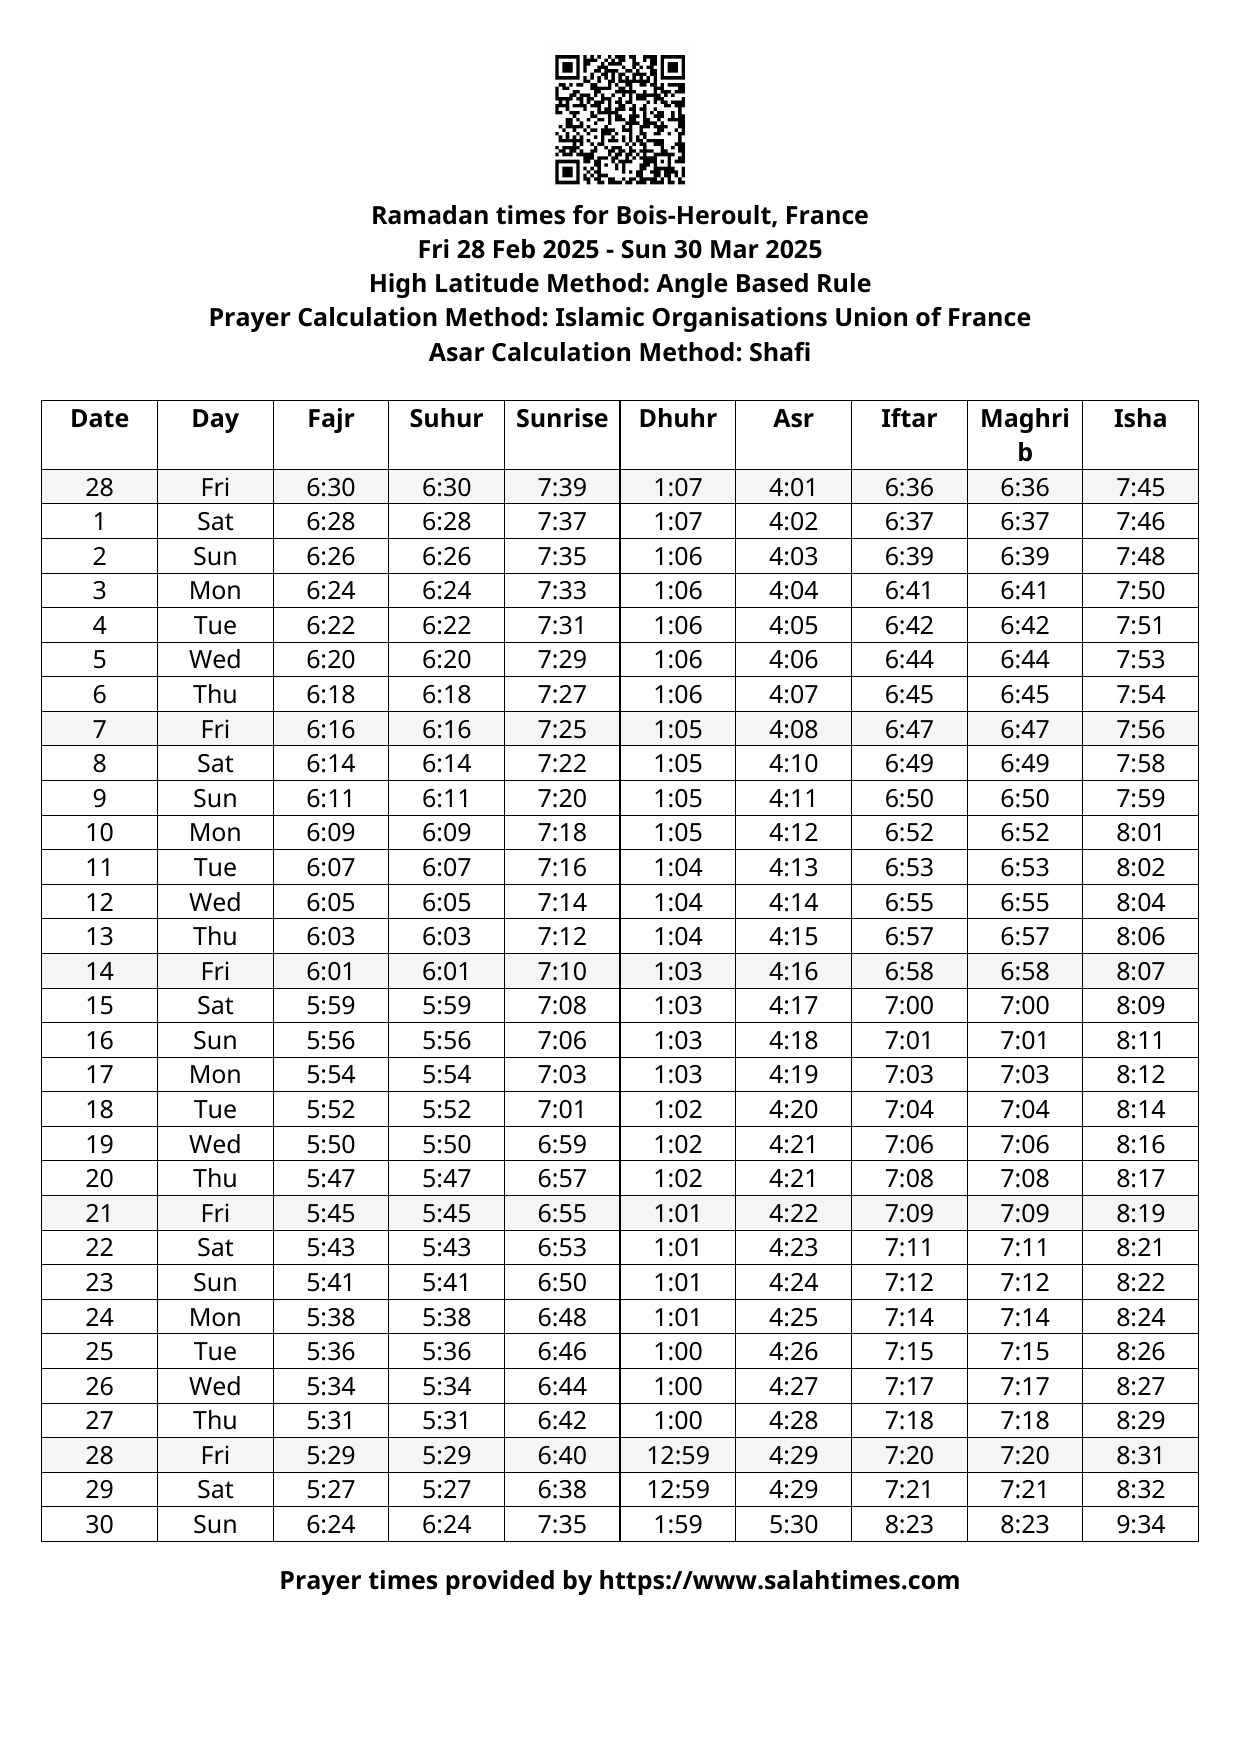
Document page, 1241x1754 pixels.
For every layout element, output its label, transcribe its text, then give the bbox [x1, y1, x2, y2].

table_cell 6:50 [968, 781, 1082, 814]
table_cell 7:06 [852, 1127, 967, 1160]
table_cell 7:06 [968, 1127, 1082, 1160]
table_cell 6:58 [852, 954, 967, 987]
table_cell 6:03 [389, 919, 504, 953]
table_cell 7:12 [505, 919, 619, 953]
table_cell 6:42 [505, 1404, 619, 1437]
table_cell 7:58 [1083, 746, 1198, 780]
table_cell 5:43 [389, 1231, 504, 1264]
table_cell 6:49 [968, 746, 1082, 780]
table_cell 6:30 [389, 470, 504, 503]
picture [542, 41, 699, 198]
table_cell 6:47 [968, 712, 1082, 745]
table_cell 6:18 [389, 677, 504, 711]
table_cell 5:50 [389, 1127, 504, 1160]
table_cell 6:11 [274, 781, 388, 814]
table_cell 5:31 [389, 1404, 504, 1437]
table_cell 7:04 [968, 1092, 1082, 1126]
text Fri 28 Feb 2025 - Sun 30 Mar 2025 [42, 232, 1198, 266]
table_cell Tue [158, 850, 273, 884]
table_cell 20 [42, 1161, 157, 1195]
table_cell 7:17 [968, 1369, 1082, 1402]
table_cell 6:53 [505, 1231, 619, 1264]
table_cell 7 [42, 712, 157, 745]
table_cell 6:39 [852, 539, 967, 572]
table_cell 21 [42, 1196, 157, 1229]
table_cell 7:10 [505, 954, 619, 987]
table_cell 6:50 [505, 1265, 619, 1299]
table_cell 15 [42, 989, 157, 1022]
table_cell 1:04 [621, 885, 735, 918]
table_cell 4:03 [736, 539, 851, 572]
table_cell 5:56 [389, 1023, 504, 1057]
table_cell 8:01 [1083, 816, 1198, 849]
table_cell 8:04 [1083, 885, 1198, 918]
table_cell 7:15 [852, 1334, 967, 1368]
table_cell 7:22 [505, 746, 619, 780]
table_cell 5:27 [389, 1473, 504, 1506]
table_cell 6:16 [274, 712, 388, 745]
table_cell 5:50 [274, 1127, 388, 1160]
table_cell 6:50 [852, 781, 967, 814]
table_cell 7:35 [505, 1507, 619, 1541]
table_cell 7:06 [505, 1023, 619, 1057]
table_cell 6:26 [389, 539, 504, 572]
table_cell 8:23 [968, 1507, 1082, 1541]
table_cell 8:26 [1083, 1334, 1198, 1368]
table_cell Sat [158, 504, 273, 538]
table_cell 7:48 [1083, 539, 1198, 572]
table_cell 6:24 [389, 574, 504, 607]
table_cell 5:27 [274, 1473, 388, 1506]
table_cell 1:06 [621, 539, 735, 572]
table_cell 7:50 [1083, 574, 1198, 607]
table_cell 7:35 [505, 539, 619, 572]
table_cell 6:44 [968, 643, 1082, 676]
table_cell 8:12 [1083, 1058, 1198, 1091]
table_cell Wed [158, 1127, 273, 1160]
table_cell Tue [158, 608, 273, 642]
table_cell 1:02 [621, 1092, 735, 1126]
table_cell 6:41 [968, 574, 1082, 607]
table_cell Fri [158, 712, 273, 745]
table_cell 4:13 [736, 850, 851, 884]
table_cell 4:22 [736, 1196, 851, 1229]
table_cell 7:20 [505, 781, 619, 814]
table_cell 24 [42, 1300, 157, 1333]
table_cell 1:00 [621, 1334, 735, 1368]
table_cell 4 [42, 608, 157, 642]
table_cell 1:00 [621, 1369, 735, 1402]
table_cell 7:01 [968, 1023, 1082, 1057]
table_cell 6:24 [389, 1507, 504, 1541]
table_cell 5:59 [274, 989, 388, 1022]
table_cell 5:45 [274, 1196, 388, 1229]
table_cell Fri [158, 470, 273, 503]
table_cell 8:07 [1083, 954, 1198, 987]
table_cell Sun [158, 1265, 273, 1299]
table_cell 7:11 [968, 1231, 1082, 1264]
table_cell 6:05 [274, 885, 388, 918]
table_cell 6:05 [389, 885, 504, 918]
table_cell 7:56 [1083, 712, 1198, 745]
table_cell 4:05 [736, 608, 851, 642]
table_cell 7:09 [968, 1196, 1082, 1229]
table_cell 8:11 [1083, 1023, 1198, 1057]
table_header Asr [736, 401, 851, 469]
table_cell 6:38 [505, 1473, 619, 1506]
table_cell 5:36 [389, 1334, 504, 1368]
table_cell Sun [158, 1023, 273, 1057]
table_cell 7:46 [1083, 504, 1198, 538]
table_cell 9 [42, 781, 157, 814]
table_cell 16 [42, 1023, 157, 1057]
table_cell 6:01 [389, 954, 504, 987]
table_cell 30 [42, 1507, 157, 1541]
table_cell 8 [42, 746, 157, 780]
table_cell 1:06 [621, 643, 735, 676]
table_cell 7:01 [852, 1023, 967, 1057]
table_cell 4:12 [736, 816, 851, 849]
table_cell 6:28 [389, 504, 504, 538]
table_cell 12:59 [621, 1473, 735, 1506]
table_cell Sat [158, 746, 273, 780]
table_cell Mon [158, 1058, 273, 1091]
table_cell 7:03 [505, 1058, 619, 1091]
table_cell 1:04 [621, 850, 735, 884]
table_cell 7:09 [852, 1196, 967, 1229]
table_header Suhur [389, 401, 504, 469]
table_cell 6:59 [505, 1127, 619, 1160]
text Prayer Calculation Method: Islamic Organisations Union of France [42, 300, 1198, 334]
table_cell 7:12 [852, 1265, 967, 1299]
table_cell Wed [158, 885, 273, 918]
table_cell 6:18 [274, 677, 388, 711]
table_cell 12:59 [621, 1438, 735, 1472]
table_cell 1:03 [621, 1023, 735, 1057]
table_cell 6:30 [274, 470, 388, 503]
table_cell 4:15 [736, 919, 851, 953]
table_cell Tue [158, 1334, 273, 1368]
table_cell 5:31 [274, 1404, 388, 1437]
table_header Dhuhr [621, 401, 735, 469]
table_cell 5:29 [389, 1438, 504, 1472]
table_cell 1:04 [621, 919, 735, 953]
table_cell 13 [42, 919, 157, 953]
table_cell 5 [42, 643, 157, 676]
table_cell 5:59 [389, 989, 504, 1022]
table_cell 6:14 [389, 746, 504, 780]
table_cell 5:34 [274, 1369, 388, 1402]
table_cell 7:20 [968, 1438, 1082, 1472]
table_cell 6:57 [968, 919, 1082, 953]
table_cell 6:48 [505, 1300, 619, 1333]
table_cell Tue [158, 1092, 273, 1126]
table_cell 6:16 [389, 712, 504, 745]
table_cell 6:58 [968, 954, 1082, 987]
table_cell 14 [42, 954, 157, 987]
table_cell 4:16 [736, 954, 851, 987]
table_cell 8:17 [1083, 1161, 1198, 1195]
table_cell 7:16 [505, 850, 619, 884]
table_cell 4:08 [736, 712, 851, 745]
table_cell 7:01 [505, 1092, 619, 1126]
table_cell 7:21 [852, 1473, 967, 1506]
table_cell 8:02 [1083, 850, 1198, 884]
table_cell 18 [42, 1092, 157, 1126]
table_cell 6:46 [505, 1334, 619, 1368]
table_cell 6:36 [968, 470, 1082, 503]
table_cell 6:44 [505, 1369, 619, 1402]
table_cell 7:04 [852, 1092, 967, 1126]
table_cell 1:01 [621, 1196, 735, 1229]
table_cell 7:51 [1083, 608, 1198, 642]
table_cell 9:34 [1083, 1507, 1198, 1541]
table_header Maghrib [968, 401, 1082, 469]
table_cell 6:45 [852, 677, 967, 711]
table_cell 7:27 [505, 677, 619, 711]
table_cell 5:45 [389, 1196, 504, 1229]
table_cell 1:59 [621, 1507, 735, 1541]
table_cell 7:15 [968, 1334, 1082, 1368]
text Ramadan times for Bois-Heroult, France [42, 198, 1198, 232]
table_cell 1:05 [621, 781, 735, 814]
table_cell 6:37 [852, 504, 967, 538]
table_cell 4:24 [736, 1265, 851, 1299]
table_cell 6:07 [389, 850, 504, 884]
table_cell 7:18 [968, 1404, 1082, 1437]
table_cell 6:37 [968, 504, 1082, 538]
table_cell 4:27 [736, 1369, 851, 1402]
table_cell 7:25 [505, 712, 619, 745]
table_cell 6:14 [274, 746, 388, 780]
table_cell 4:19 [736, 1058, 851, 1091]
table_cell Mon [158, 574, 273, 607]
table_cell 7:53 [1083, 643, 1198, 676]
table_cell 8:32 [1083, 1473, 1198, 1506]
table_cell 7:08 [852, 1161, 967, 1195]
table_cell 1:03 [621, 1058, 735, 1091]
table_cell Thu [158, 1161, 273, 1195]
table_cell 4:07 [736, 677, 851, 711]
table_cell 5:41 [274, 1265, 388, 1299]
table_cell 5:47 [389, 1161, 504, 1195]
table_cell 6:26 [274, 539, 388, 572]
table_cell 6:20 [389, 643, 504, 676]
table_cell 8:31 [1083, 1438, 1198, 1472]
table_cell 7:03 [968, 1058, 1082, 1091]
table_cell 8:27 [1083, 1369, 1198, 1402]
table_cell 2 [42, 539, 157, 572]
table_header Iftar [852, 401, 967, 469]
table_cell 11 [42, 850, 157, 884]
table_cell 6:11 [389, 781, 504, 814]
table_header Day [158, 401, 273, 469]
table_cell 5:56 [274, 1023, 388, 1057]
table_cell 25 [42, 1334, 157, 1368]
table_cell 5:52 [274, 1092, 388, 1126]
table_cell 4:06 [736, 643, 851, 676]
table_cell 5:43 [274, 1231, 388, 1264]
table_cell 7:08 [505, 989, 619, 1022]
table_cell 7:33 [505, 574, 619, 607]
table_cell 1:01 [621, 1300, 735, 1333]
table_cell 4:02 [736, 504, 851, 538]
table_cell 4:23 [736, 1231, 851, 1264]
table_cell 8:06 [1083, 919, 1198, 953]
table_cell 4:14 [736, 885, 851, 918]
table_cell 6:44 [852, 643, 967, 676]
table_cell 6:09 [274, 816, 388, 849]
table_cell 1:02 [621, 1161, 735, 1195]
table_cell 6:52 [852, 816, 967, 849]
table_cell 6 [42, 677, 157, 711]
table_cell Sat [158, 989, 273, 1022]
table_cell 7:18 [505, 816, 619, 849]
table_cell 4:10 [736, 746, 851, 780]
table_cell 7:20 [852, 1438, 967, 1472]
table_cell 7:21 [968, 1473, 1082, 1506]
table_cell 17 [42, 1058, 157, 1091]
table_cell 4:29 [736, 1473, 851, 1506]
table_cell Sat [158, 1231, 273, 1264]
table_cell 5:47 [274, 1161, 388, 1195]
table_cell 7:12 [968, 1265, 1082, 1299]
table_cell 1:00 [621, 1404, 735, 1437]
table_cell 6:53 [968, 850, 1082, 884]
table_cell 6:03 [274, 919, 388, 953]
table_cell 4:29 [736, 1438, 851, 1472]
table_cell 6:24 [274, 1507, 388, 1541]
table_cell 10 [42, 816, 157, 849]
table_cell 7:11 [852, 1231, 967, 1264]
table_cell 1:06 [621, 608, 735, 642]
table_cell Sat [158, 1473, 273, 1506]
table_header Sunrise [505, 401, 619, 469]
table_cell 6:41 [852, 574, 967, 607]
table_cell 8:21 [1083, 1231, 1198, 1264]
table_cell 6:57 [852, 919, 967, 953]
table_cell 6:09 [389, 816, 504, 849]
table_cell Fri [158, 1196, 273, 1229]
table_cell 4:20 [736, 1092, 851, 1126]
table_cell 26 [42, 1369, 157, 1402]
table_cell 1:01 [621, 1231, 735, 1264]
table_cell 27 [42, 1404, 157, 1437]
table_cell 7:31 [505, 608, 619, 642]
table_cell 5:38 [274, 1300, 388, 1333]
table_cell 4:11 [736, 781, 851, 814]
table_cell Wed [158, 643, 273, 676]
table_cell 7:37 [505, 504, 619, 538]
table_cell 4:26 [736, 1334, 851, 1368]
table_cell 1:05 [621, 746, 735, 780]
table_cell Thu [158, 1404, 273, 1437]
table_cell 4:21 [736, 1127, 851, 1160]
table_cell 6:49 [852, 746, 967, 780]
table_cell 6:47 [852, 712, 967, 745]
table_cell 7:14 [968, 1300, 1082, 1333]
table_cell 5:34 [389, 1369, 504, 1402]
table_cell 19 [42, 1127, 157, 1160]
table_cell 7:59 [1083, 781, 1198, 814]
table_cell 6:55 [852, 885, 967, 918]
table_cell 1 [42, 504, 157, 538]
table_cell 7:03 [852, 1058, 967, 1091]
table_cell 6:36 [852, 470, 967, 503]
table_cell 6:01 [274, 954, 388, 987]
text Prayer times provided by https://www.salahtimes.com [42, 1563, 1198, 1597]
table_cell 1:07 [621, 470, 735, 503]
table_cell Mon [158, 1300, 273, 1333]
table_cell Sun [158, 781, 273, 814]
table_cell 4:25 [736, 1300, 851, 1333]
table_cell Mon [158, 816, 273, 849]
table_header Isha [1083, 401, 1198, 469]
table_cell 5:54 [389, 1058, 504, 1091]
table_cell 29 [42, 1473, 157, 1506]
table_cell 7:54 [1083, 677, 1198, 711]
table_cell 12 [42, 885, 157, 918]
table_cell 5:29 [274, 1438, 388, 1472]
table_cell 3 [42, 574, 157, 607]
table_cell 1:02 [621, 1127, 735, 1160]
table_cell 7:14 [505, 885, 619, 918]
table_cell 28 [42, 470, 157, 503]
table_cell 1:06 [621, 574, 735, 607]
table_cell Sun [158, 539, 273, 572]
table_cell 8:14 [1083, 1092, 1198, 1126]
table_cell 6:42 [968, 608, 1082, 642]
table_cell 5:38 [389, 1300, 504, 1333]
table_cell 7:45 [1083, 470, 1198, 503]
table_cell 5:54 [274, 1058, 388, 1091]
table_cell 23 [42, 1265, 157, 1299]
table_cell 7:18 [852, 1404, 967, 1437]
table_cell 8:09 [1083, 989, 1198, 1022]
table_cell 7:29 [505, 643, 619, 676]
table_cell 1:05 [621, 816, 735, 849]
table_cell 8:16 [1083, 1127, 1198, 1160]
table_cell 5:52 [389, 1092, 504, 1126]
table_cell 6:53 [852, 850, 967, 884]
table_cell 1:06 [621, 677, 735, 711]
table_cell 4:21 [736, 1161, 851, 1195]
table_cell 8:24 [1083, 1300, 1198, 1333]
text Asar Calculation Method: Shafi [42, 334, 1198, 368]
table_cell 7:14 [852, 1300, 967, 1333]
table_cell 7:17 [852, 1369, 967, 1402]
table_cell 22 [42, 1231, 157, 1264]
table_cell Sun [158, 1507, 273, 1541]
table_cell 6:39 [968, 539, 1082, 572]
table_cell Thu [158, 677, 273, 711]
table_cell 6:22 [274, 608, 388, 642]
table_cell 1:07 [621, 504, 735, 538]
table_cell 6:28 [274, 504, 388, 538]
table_cell 1:01 [621, 1265, 735, 1299]
table_cell 6:52 [968, 816, 1082, 849]
table_cell 1:03 [621, 989, 735, 1022]
table_cell 5:41 [389, 1265, 504, 1299]
table_cell 4:01 [736, 470, 851, 503]
table_header Date [42, 401, 157, 469]
table_header Fajr [274, 401, 388, 469]
table_cell 8:22 [1083, 1265, 1198, 1299]
table_cell 7:08 [968, 1161, 1082, 1195]
table_cell 6:57 [505, 1161, 619, 1195]
table_cell 7:00 [968, 989, 1082, 1022]
table_cell 4:17 [736, 989, 851, 1022]
table_cell 4:18 [736, 1023, 851, 1057]
table_cell 6:40 [505, 1438, 619, 1472]
table_cell 6:55 [968, 885, 1082, 918]
table_cell 28 [42, 1438, 157, 1472]
table_cell 6:22 [389, 608, 504, 642]
table_cell 6:42 [852, 608, 967, 642]
table_cell 7:39 [505, 470, 619, 503]
table_cell 4:28 [736, 1404, 851, 1437]
table_cell 6:07 [274, 850, 388, 884]
table_cell 7:00 [852, 989, 967, 1022]
table_cell 8:23 [852, 1507, 967, 1541]
table_cell Fri [158, 954, 273, 987]
text High Latitude Method: Angle Based Rule [42, 266, 1198, 300]
table_cell Thu [158, 919, 273, 953]
table_cell 8:29 [1083, 1404, 1198, 1437]
table_cell 6:24 [274, 574, 388, 607]
table_cell Wed [158, 1369, 273, 1402]
table_cell 5:36 [274, 1334, 388, 1368]
table_cell Fri [158, 1438, 273, 1472]
table_cell 1:03 [621, 954, 735, 987]
table_cell 8:19 [1083, 1196, 1198, 1229]
table_cell 5:30 [736, 1507, 851, 1541]
table_cell 4:04 [736, 574, 851, 607]
table_cell 6:20 [274, 643, 388, 676]
table_cell 6:45 [968, 677, 1082, 711]
table_cell 1:05 [621, 712, 735, 745]
table_cell 6:55 [505, 1196, 619, 1229]
